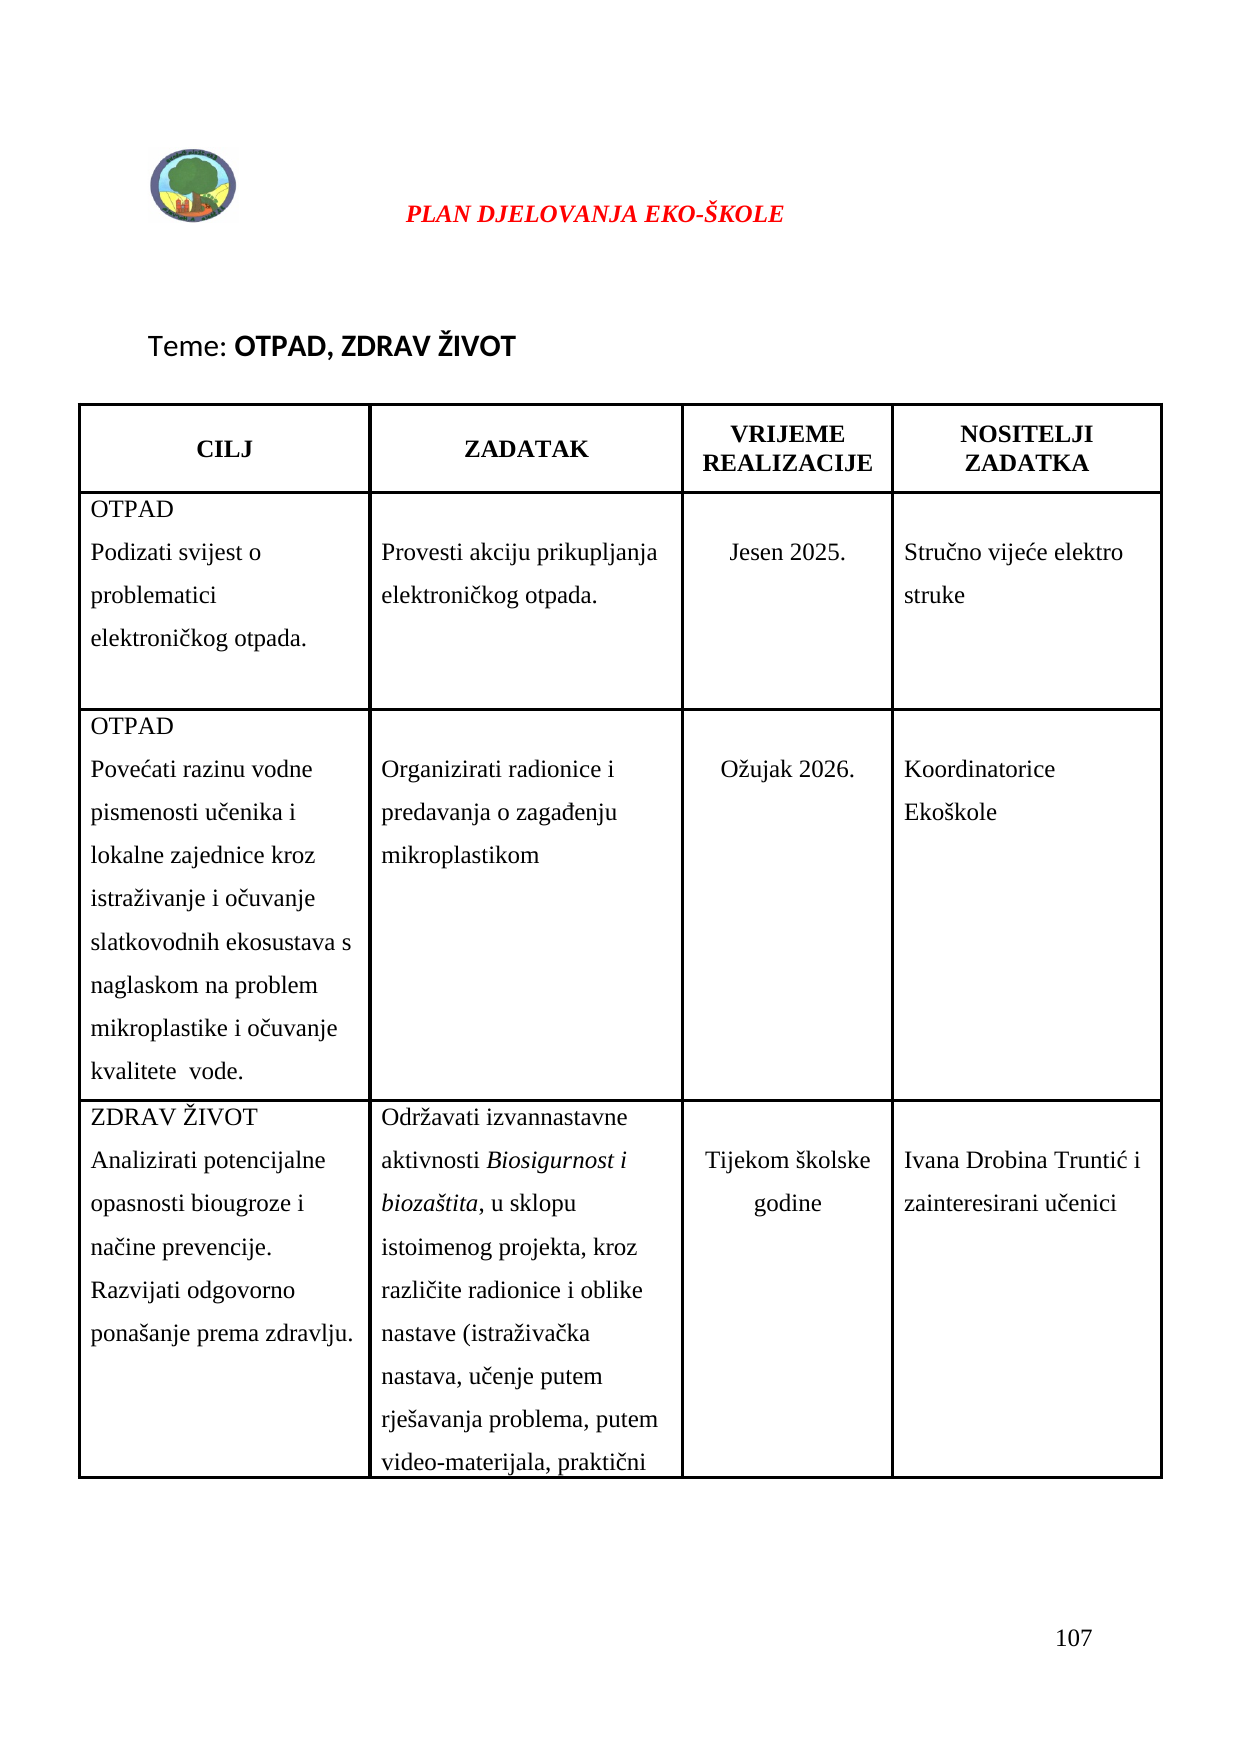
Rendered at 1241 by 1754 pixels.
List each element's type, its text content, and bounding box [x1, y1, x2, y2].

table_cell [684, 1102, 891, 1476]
text PLAN DJELOVANJA EKO-ŠKOLE [148, 148, 1093, 228]
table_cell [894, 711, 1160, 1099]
text Teme: OTPAD, ZDRAV ŽIVOT [148, 326, 1093, 364]
picture [147, 147, 239, 223]
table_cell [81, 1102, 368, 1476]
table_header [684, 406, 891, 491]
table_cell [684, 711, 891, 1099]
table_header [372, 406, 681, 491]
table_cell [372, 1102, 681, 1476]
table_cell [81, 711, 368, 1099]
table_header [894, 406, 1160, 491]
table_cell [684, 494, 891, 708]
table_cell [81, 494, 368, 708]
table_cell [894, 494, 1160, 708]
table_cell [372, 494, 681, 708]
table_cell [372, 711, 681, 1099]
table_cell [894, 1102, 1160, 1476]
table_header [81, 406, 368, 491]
